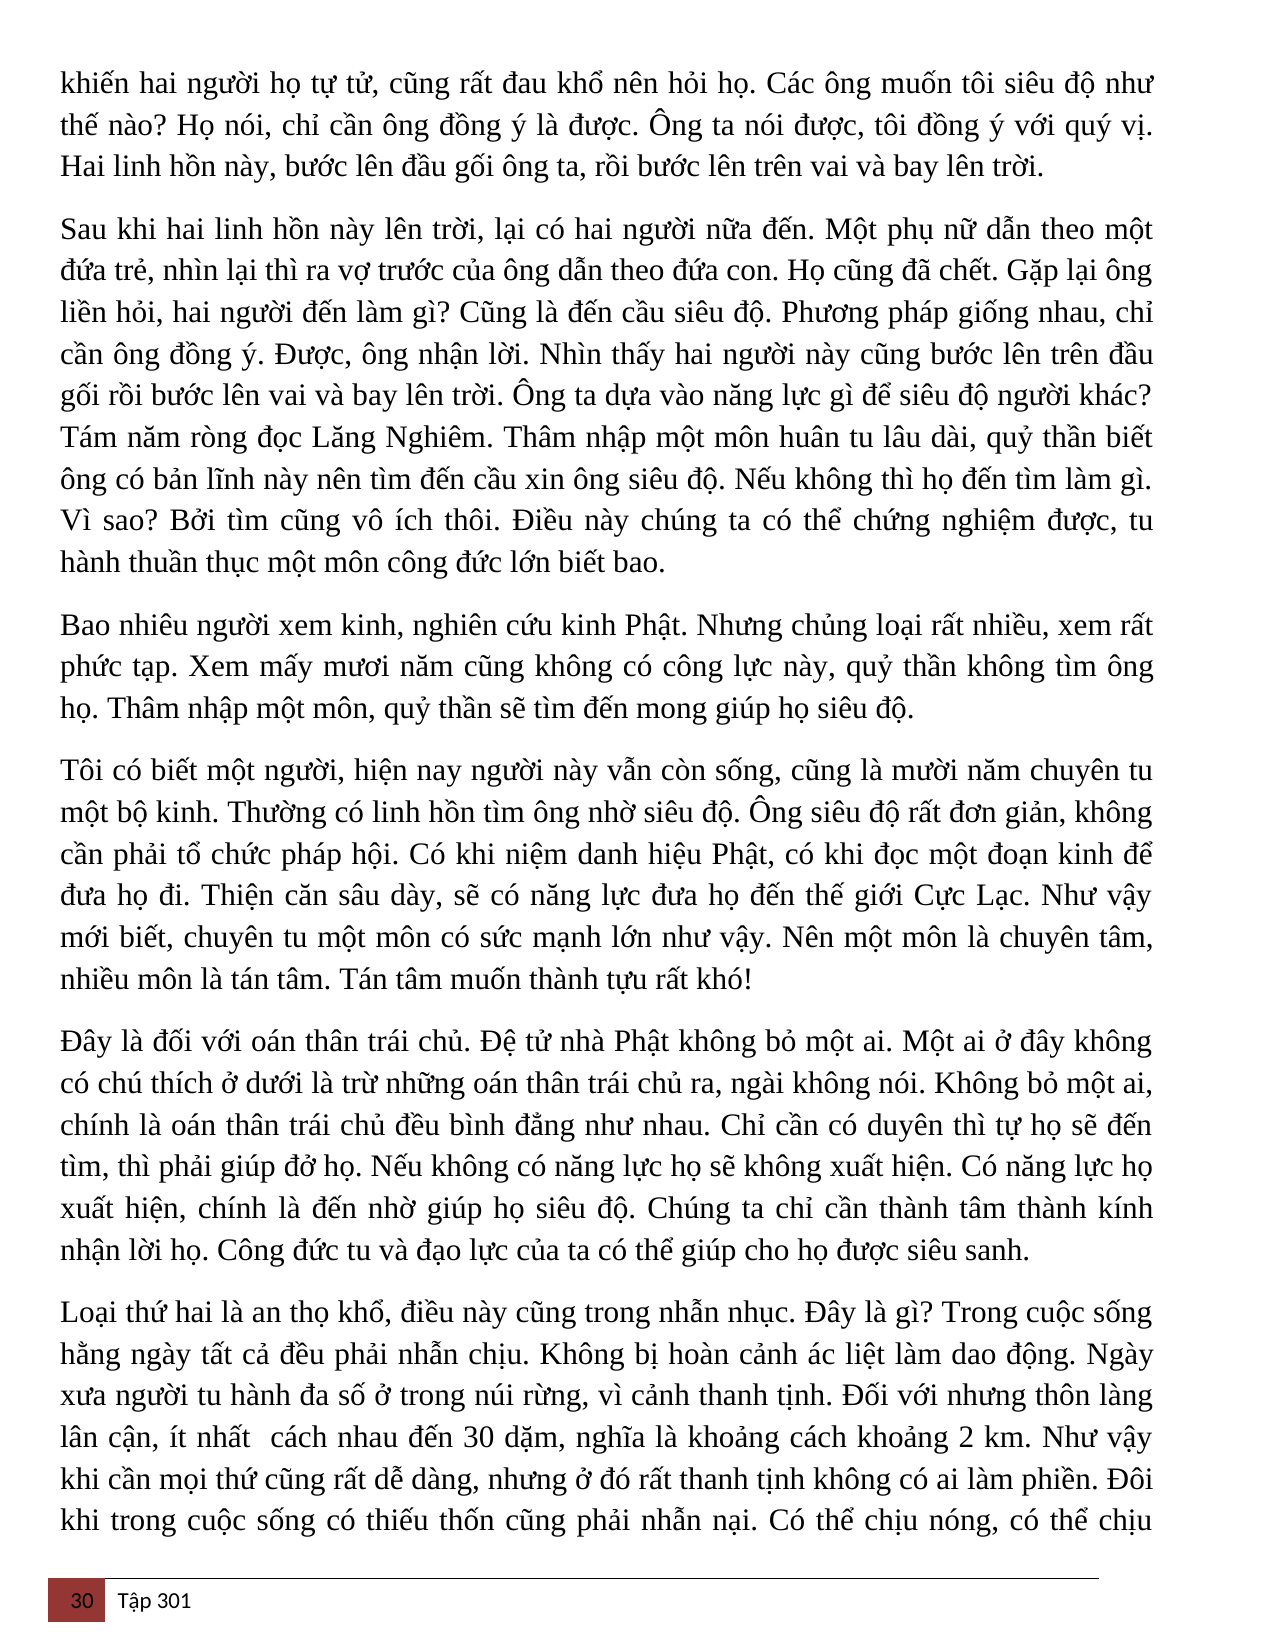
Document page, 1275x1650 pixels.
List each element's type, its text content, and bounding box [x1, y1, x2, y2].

text Đây là đối với oán thân trái chủ. Đệ tử nhà Phật không bỏ một ai. Một ai ở đây không có chú thích ở dưới là trừ những oán thân trái chủ ra, ngài không nói. Không bỏ một ai, chính là oán thân trái chủ đều bình đẳng như nhau. Chỉ cần có duyên thì tự họ sẽ đến tìm, thì phải giúp đở họ. Nếu không có năng lực họ sẽ không xuất hiện. Có năng lực họ xuất hiện, chính là đến nhờ giúp họ siêu độ. Chúng ta chỉ cần thành tâm thành kính nhận lời họ. Công đức tu và đạo lực của ta có thể giúp cho họ được siêu sanh. [60, 1018, 1155, 1268]
text Sau khi hai linh hồn này lên trời, lại có hai người nữa đến. Một phụ nữ dẫn theo một đứa trẻ, nhìn lại thì ra vợ trước của ông dẫn theo đứa con. Họ cũng đã chết. Gặp lại ông liền hỏi, hai người đến làm gì? Cũng là đến cầu siêu độ. Phương pháp giống nhau, chỉ cần ông đồng ý. Được, ông nhận lời. Nhìn thấy hai người này cũng bước lên trên đầu gối rồi bước lên vai và bay lên trời. Ông ta dựa vào năng lực gì để siêu độ người khác? Tám năm ròng đọc Lăng Nghiêm. Thâm nhập một môn huân tu lâu dài, quỷ thần biết ông có bản lĩnh này nên tìm đến cầu xin ông siêu độ. Nếu không thì họ đến tìm làm gì. Vì sao? Bởi tìm cũng vô ích thôi. Điều này chúng ta có thể chứng nghiệm được, tu hành thuần thục một môn công đức lớn biết bao. [60, 206, 1155, 581]
text Tôi có biết một người, hiện nay người này vẫn còn sống, cũng là mười năm chuyên tu một bộ kinh. Thường có linh hồn tìm ông nhờ siêu độ. Ông siêu độ rất đơn giản, không cần phải tổ chức pháp hội. Có khi niệm danh hiệu Phật, có khi đọc một đoạn kinh để đưa họ đi. Thiện căn sâu dày, sẽ có năng lực đưa họ đến thế giới Cực Lạc. Như vậy mới biết, chuyên tu một môn có sức mạnh lớn như vậy. Nên một môn là chuyên tâm, nhiều môn là tán tâm. Tán tâm muốn thành tựu rất khó! [60, 747, 1155, 997]
text Bao nhiêu người xem kinh, nghiên cứu kinh Phật. Nhưng chủng loại rất nhiều, xem rất phức tạp. Xem mấy mươi năm cũng không có công lực này, quỷ thần không tìm ông họ. Thâm nhập một môn, quỷ thần sẽ tìm đến mong giúp họ siêu độ. [60, 602, 1155, 727]
